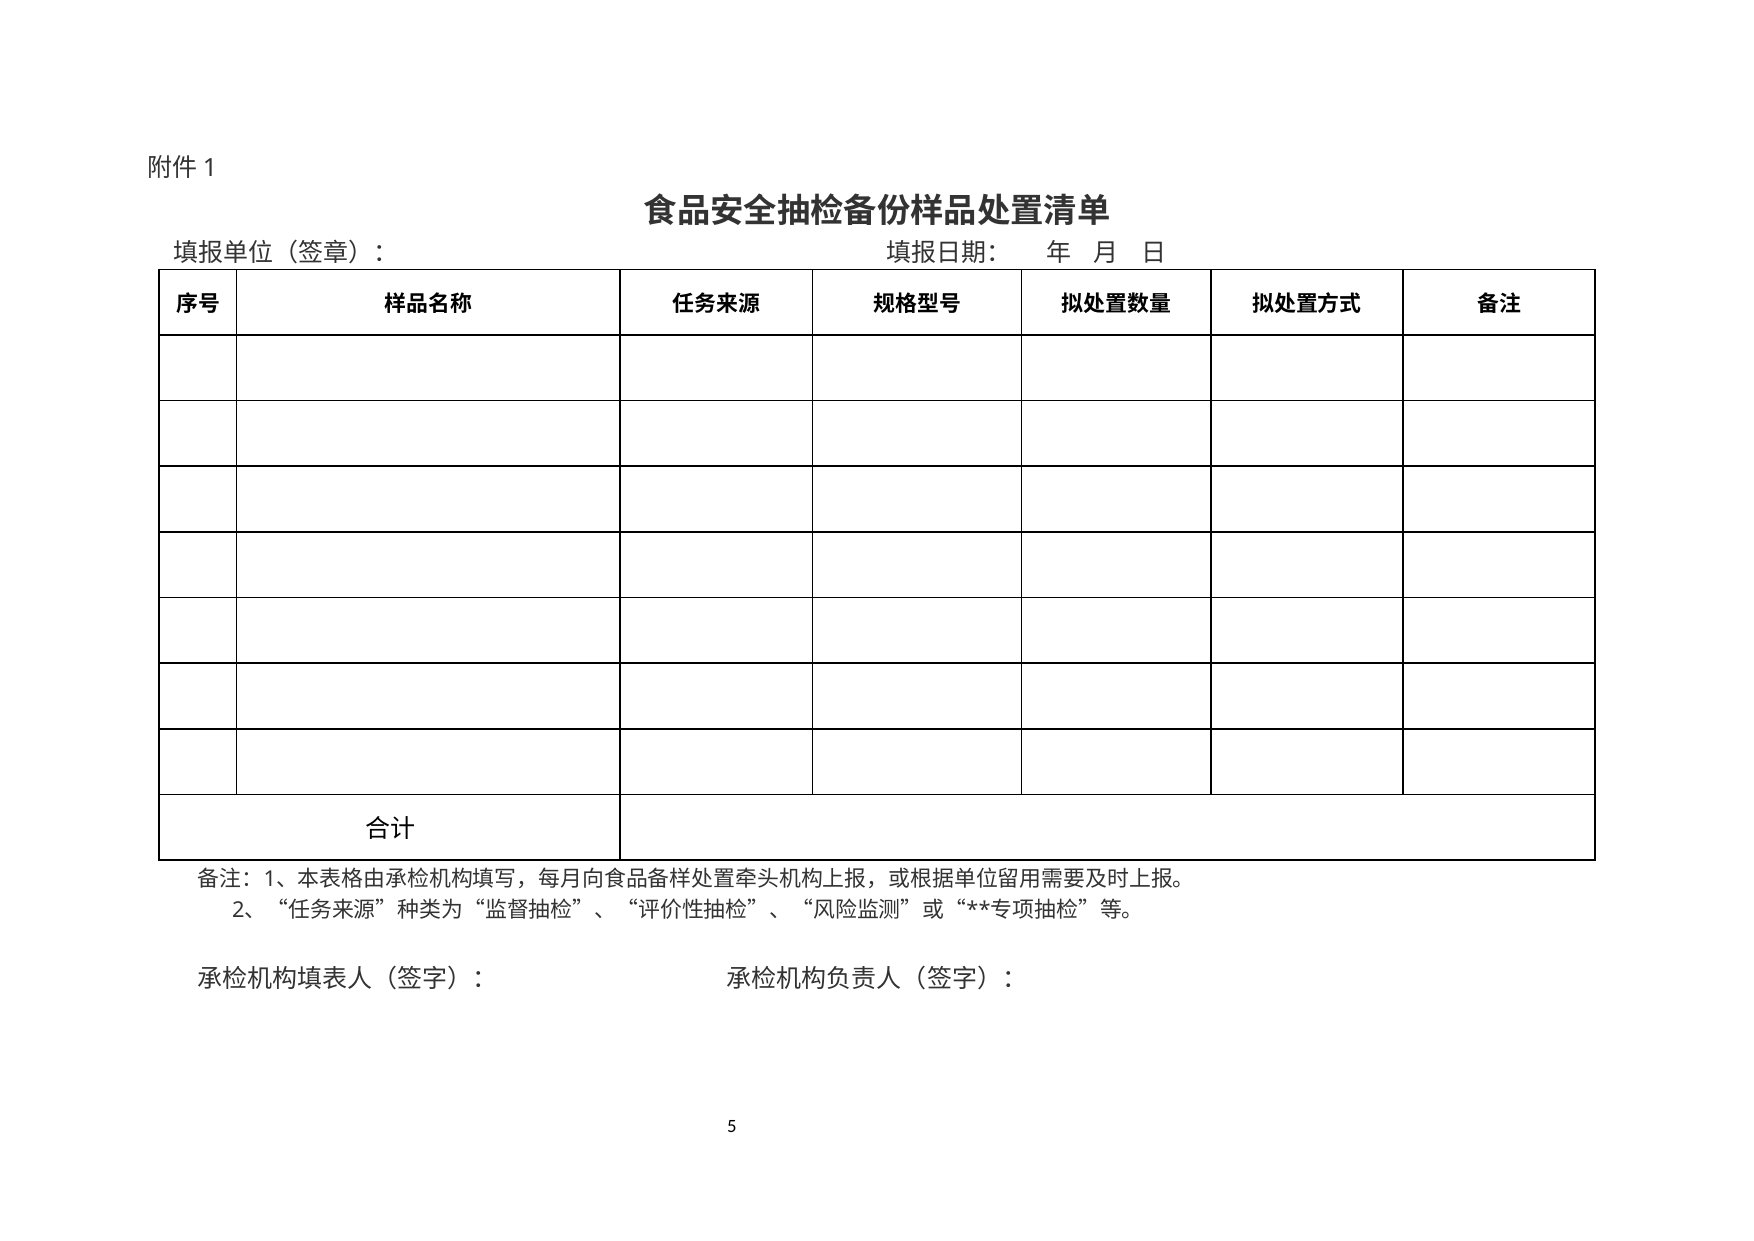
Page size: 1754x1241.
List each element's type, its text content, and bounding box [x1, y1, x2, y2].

table_cell [1022, 401, 1210, 465]
table_cell [1404, 730, 1594, 793]
table_cell [1404, 598, 1594, 662]
table_cell [1212, 664, 1402, 728]
table_header 样品名称 [237, 270, 619, 334]
table_cell [813, 533, 1021, 597]
table_cell [1212, 401, 1402, 465]
table_header 任务来源 [621, 270, 812, 334]
table_header 规格型号 [813, 270, 1021, 334]
table_cell [237, 533, 619, 597]
table_header 拟处置数量 [1022, 270, 1210, 334]
table_cell [621, 598, 812, 662]
table_cell [237, 336, 619, 400]
table_cell [1022, 664, 1210, 728]
table_cell [621, 336, 812, 400]
table_cell [621, 730, 812, 793]
table_cell [237, 467, 619, 531]
table_cell [1404, 401, 1594, 465]
text 2、“任务来源”种类为“监督抽检”、“评价性抽检”、“风险监测”或“**专项抽检”等。 [148, 892, 1606, 924]
table_cell [813, 336, 1021, 400]
table_cell [813, 598, 1021, 662]
table_cell [237, 401, 619, 465]
table_cell [1022, 598, 1210, 662]
table_cell [813, 730, 1021, 793]
table_cell [1212, 533, 1402, 597]
table_cell [160, 730, 236, 793]
table_cell [160, 467, 236, 531]
text 承检机构填表人（签字）： 承检机构负责人（签字）： [148, 958, 1606, 994]
text 食品安全抽检备份样品处置清单 [148, 184, 1606, 232]
table_cell [160, 401, 236, 465]
table_cell [237, 664, 619, 728]
table_header 序号 [160, 270, 236, 334]
table_cell [237, 598, 619, 662]
table_cell [621, 467, 812, 531]
table_cell [621, 533, 812, 597]
table_header 拟处置方式 [1212, 270, 1402, 334]
table_cell [1212, 598, 1402, 662]
text 备注：1、本表格由承检机构填写，每月向食品备样处置牵头机构上报，或根据单位留用需要及时上报。 [148, 861, 1606, 892]
table_cell [1212, 730, 1402, 793]
table_cell [1212, 467, 1402, 531]
table_cell [1022, 533, 1210, 597]
table_cell [160, 598, 236, 662]
table_cell [1022, 336, 1210, 400]
table_cell [813, 664, 1021, 728]
table_cell [1212, 336, 1402, 400]
table_cell [160, 664, 236, 728]
table_cell [160, 533, 236, 597]
table_cell [1022, 467, 1210, 531]
table_cell [1404, 664, 1594, 728]
table_cell [621, 664, 812, 728]
text 附件1 [148, 148, 1606, 184]
table_cell [813, 401, 1021, 465]
table_cell [621, 795, 1594, 859]
text 填报单位（签章）： 填报日期： 年 月 日 [148, 232, 1606, 268]
table_header 备注 [1404, 270, 1594, 334]
table_cell [237, 730, 619, 793]
table_cell [1404, 467, 1594, 531]
table_cell [1404, 533, 1594, 597]
table_cell 合计 [160, 795, 619, 859]
table_cell [1022, 730, 1210, 793]
table_cell [621, 401, 812, 465]
table_cell [1404, 336, 1594, 400]
table_cell [160, 336, 236, 400]
table_cell [813, 467, 1021, 531]
